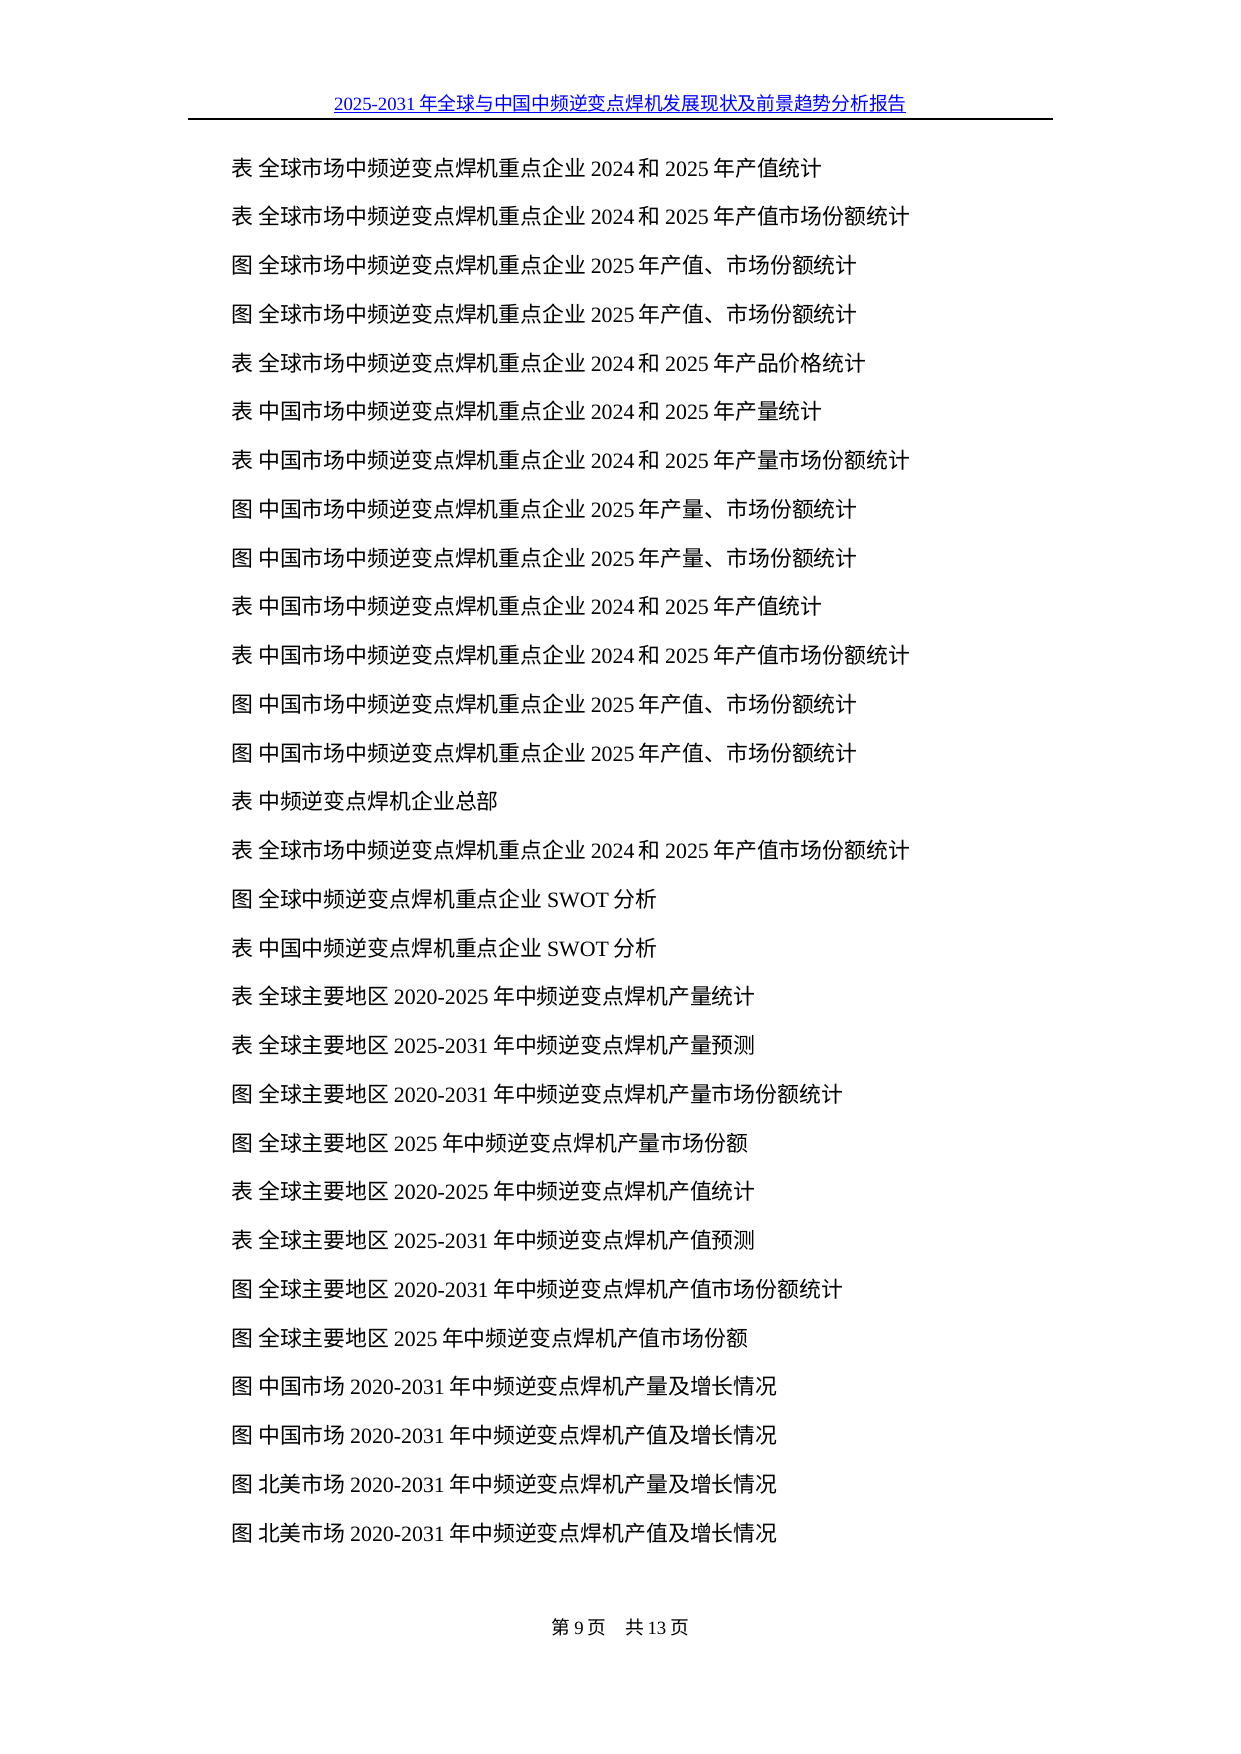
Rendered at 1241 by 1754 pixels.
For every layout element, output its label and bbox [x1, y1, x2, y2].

text [187, 150, 1053, 1548]
